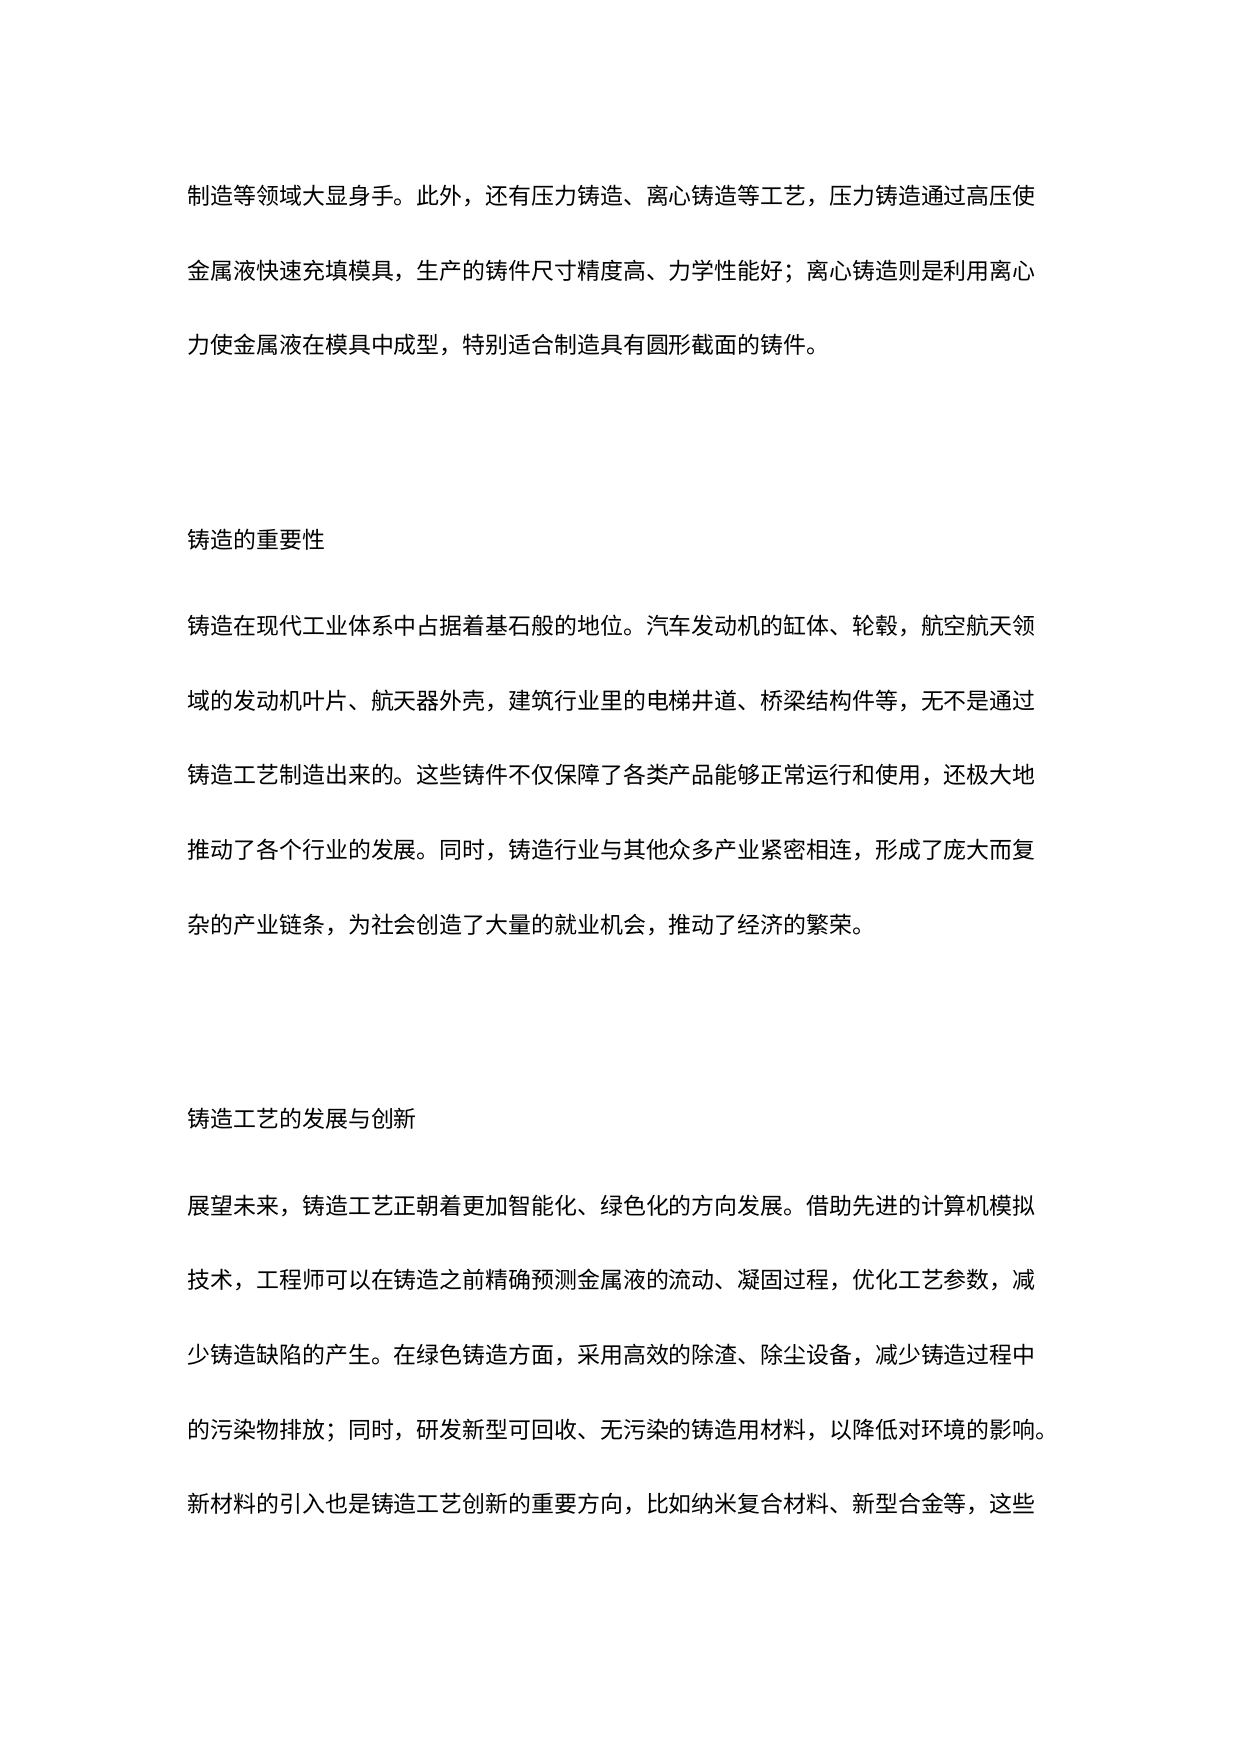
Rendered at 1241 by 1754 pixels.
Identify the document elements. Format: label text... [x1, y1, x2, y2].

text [187, 162, 1053, 376]
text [187, 1172, 1053, 1536]
text 铸造的重要性 [187, 506, 1053, 571]
text 铸造在现代工业体系中占据着基石般的地位。汽车发动机的缸体、轮毂，航空航天领域的发动机叶片、航天器外壳，建筑行业里的电梯井道、桥梁结构件等，无不是通过铸造工艺制造出来的。这些铸件不仅保障了各类产品能够正常运行和使用，还极大地推动了各个行业的发展。同时，铸造行业与其他众多产业紧密相连，形成了庞大而复杂的产业链条，为社会创造了大量的就业机会，推动了经济的繁荣。 [187, 592, 1053, 956]
text 铸造工艺的发展与创新 [187, 1085, 1053, 1150]
